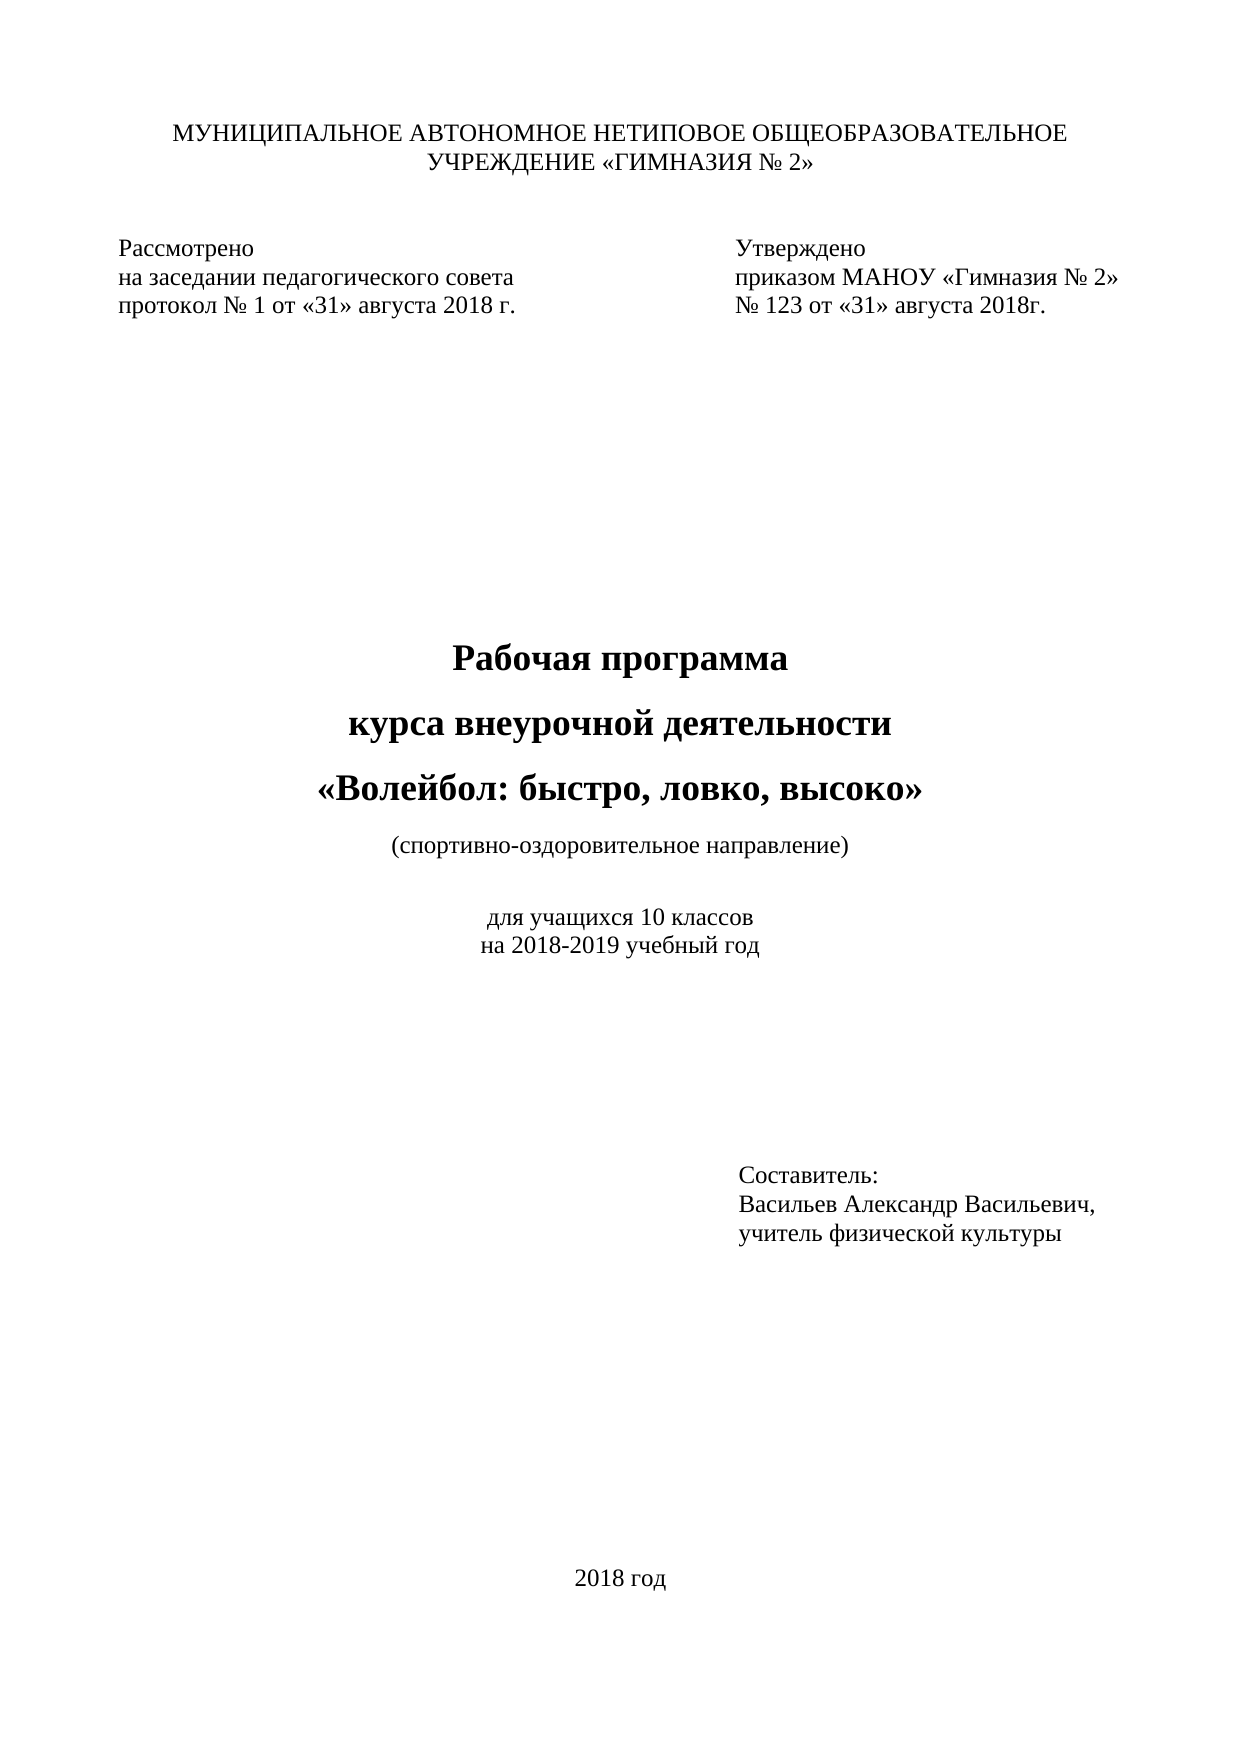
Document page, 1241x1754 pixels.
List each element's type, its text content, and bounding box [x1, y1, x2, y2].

text «Волейбол: быстро, ловко, высоко» [118, 765, 1122, 808]
text Составитель: [738, 1160, 1122, 1189]
table_header Рассмотрено на заседании педагогического совета протокол № 1 от «31» августа 2018 г. [107, 233, 723, 319]
text (спортивно-оздоровительное направление) [118, 830, 1122, 858]
text Рабочая программа [118, 636, 1122, 679]
text курса внеурочной деятельности [118, 700, 1122, 743]
text для учащихся 10 классов [118, 902, 1122, 930]
text МУНИЦИПАЛЬНОЕ АВТОНОМНОЕ НЕТИПОВОЕ ОБЩЕОБРАЗОВАТЕЛЬНОЕ УЧРЕЖДЕНИЕ «ГИМНАЗИЯ № 2» [118, 118, 1122, 176]
table_header Утверждено приказом МАНОУ «Гимназия № 2» № 123 от «31» августа 2018г. [724, 233, 1137, 319]
text на 2018-2019 учебный год [118, 930, 1122, 959]
text 2018 год [118, 1563, 1122, 1592]
text Васильев Александр Васильевич, учитель физической культуры [738, 1189, 1122, 1247]
